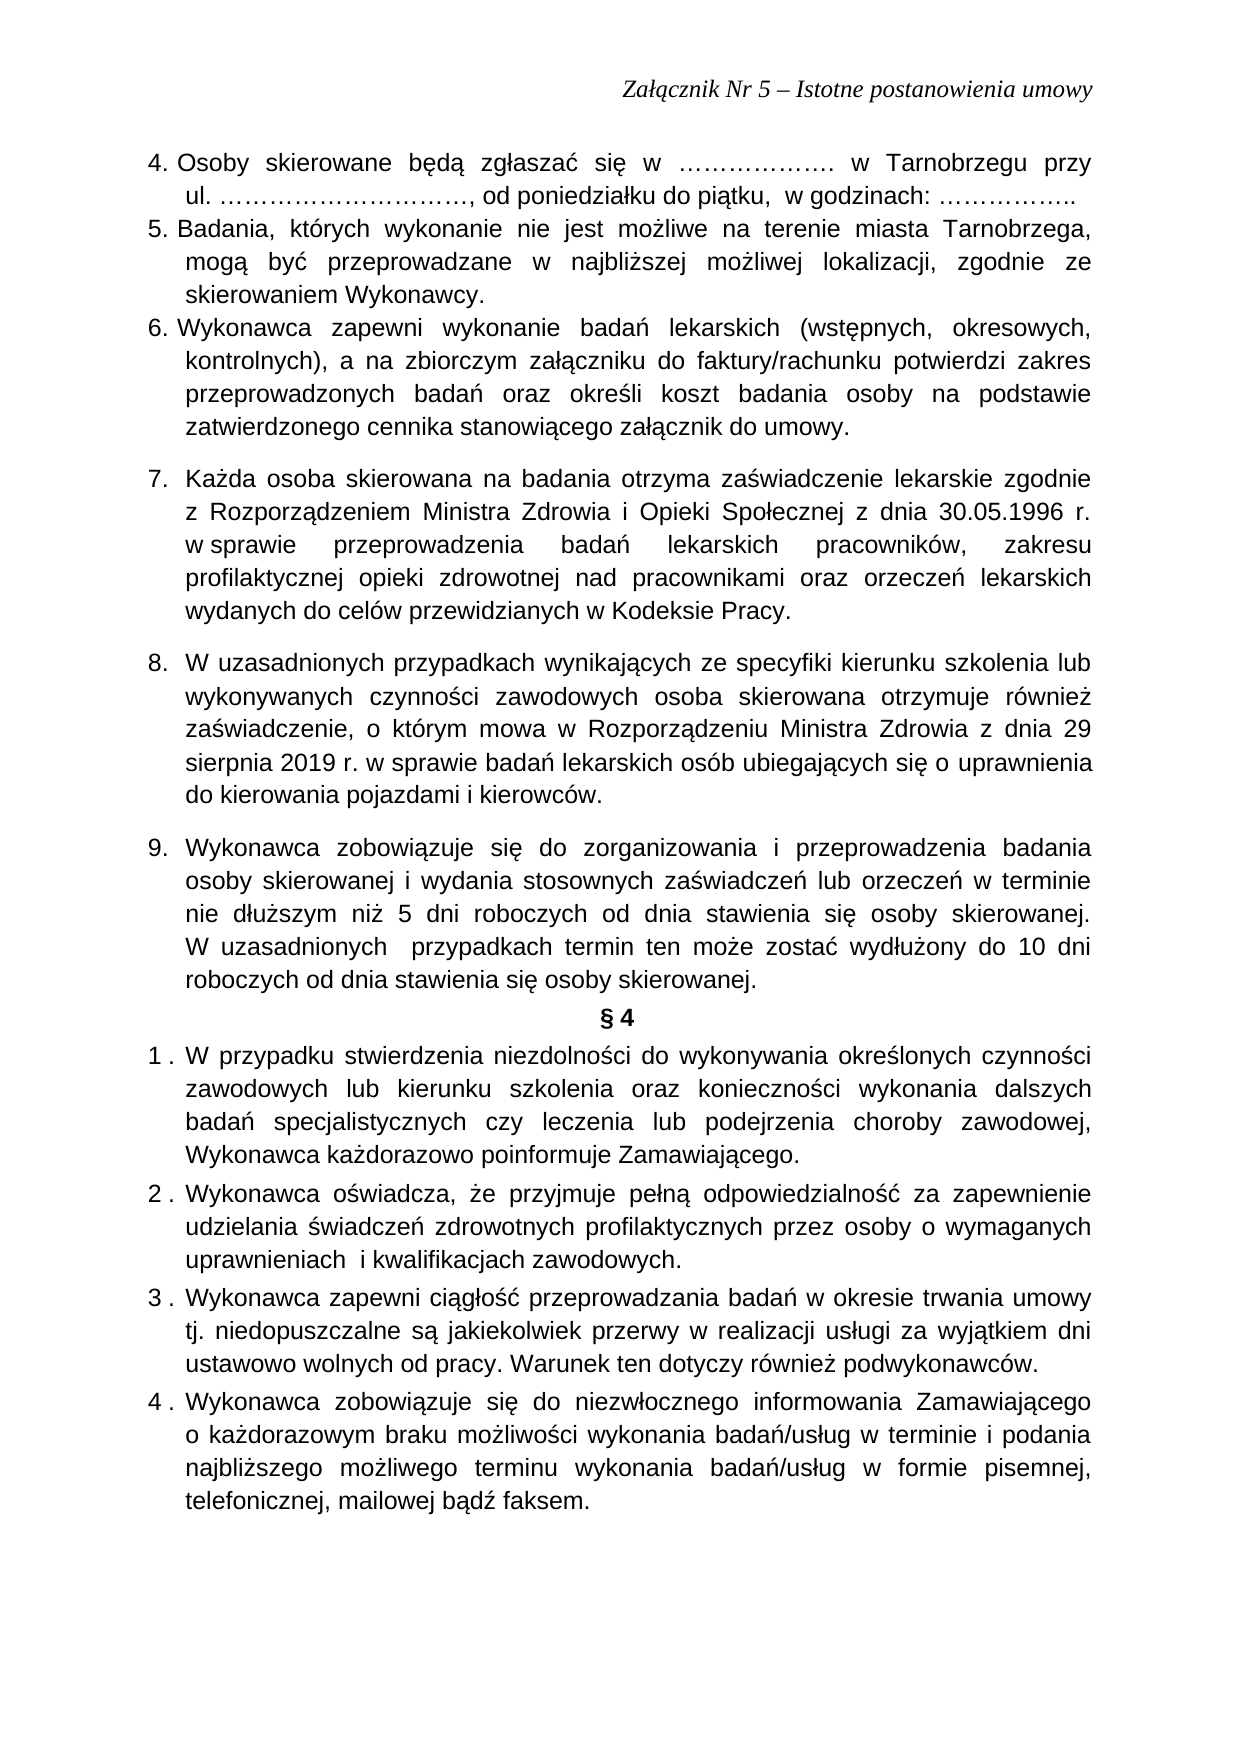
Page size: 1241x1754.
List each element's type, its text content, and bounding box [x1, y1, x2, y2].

list W uzasadnionych przypadkach wynikających ze specyfiki kierunku szkolenia lub wykonywanych czynności zawodowych osoba skierowana otrzymuje również zaświadczenie, o którym mowa w Rozporządzeniu Ministra Zdrowia z dnia 29 sierpnia 2019 r. w sprawie badań lekarskich osób ubiegających się o uprawnienia do kierowania pojazdami i kierowców. [148, 648, 1093, 809]
list Każda osoba skierowana na badania otrzyma zaświadczenie lekarskie zgodnie z Rozporządzeniem Ministra Zdrowia i Opieki Społecznej z dnia 30.05.1996 r. w sprawie przeprowadzenia badań lekarskich pracowników, zakresu profilaktycznej opieki zdrowotnej nad pracownikami oraz orzeczeń lekarskich wydanych do celów przewidzianych w Kodeksie Pracy. [148, 464, 1093, 625]
list Badania, których wykonanie nie jest możliwe na terenie miasta Tarnobrzega, mogą być przeprowadzane w najbliższej możliwej lokalizacji, zgodnie ze skierowaniem Wykonawcy. [148, 214, 1093, 308]
text §4 [148, 1003, 1093, 1032]
list Wykonawca zobowiązuje się do zorganizowania i przeprowadzenia badania osoby skierowanej i wydania stosownych zaświadczeń lub orzeczeń w terminie nie dłuższym niż 5 dni roboczych od dnia stawienia się osoby skierowanej. W uzasadnionych przypadkach termin ten może zostać wydłużony do 10 dni roboczych od dnia stawienia się osoby skierowanej. [148, 833, 1093, 994]
list Wykonawca zapewni ciągłość przeprowadzania badań w okresie trwania umowy tj. niedopuszczalne są jakiekolwiek przerwy w realizacji usługi za wyjątkiem dni ustawowo wolnych od pracy. Warunek ten dotyczy również podwykonawców. [148, 1283, 1093, 1378]
list Osoby skierowane będą zgłaszać się w ………………. w Tarnobrzegu przy ul. …………………………, od poniedziałku do piątku, w godzinach: …………….. [148, 148, 1093, 209]
list Wykonawca zapewni wykonanie badań lekarskich (wstępnych, okresowych, kontrolnych), a na zbiorczym załączniku do faktury/rachunku potwierdzi zakres przeprowadzonych badań oraz określi koszt badania osoby na podstawie zatwierdzonego cennika stanowiącego załącznik do umowy. [148, 313, 1093, 441]
list W przypadku stwierdzenia niezdolności do wykonywania określonych czynności zawodowych lub kierunku szkolenia oraz konieczności wykonania dalszych badań specjalistycznych czy leczenia lub podejrzenia choroby zawodowej, Wykonawca każdorazowo poinformuje Zamawiającego. [148, 1041, 1093, 1169]
list Wykonawca zobowiązuje się do niezwłocznego informowania Zamawiającego o każdorazowym braku możliwości wykonania badań/usług w terminie i podania najbliższego możliwego terminu wykonania badań/usług w formie pisemnej, telefonicznej, mailowej bądź faksem. [148, 1387, 1093, 1515]
list Wykonawca oświadcza, że przyjmuje pełną odpowiedzialność za zapewnienie udzielania świadczeń zdrowotnych profilaktycznych przez osoby o wymaganych uprawnieniach i kwalifikacjach zawodowych. [148, 1179, 1093, 1273]
